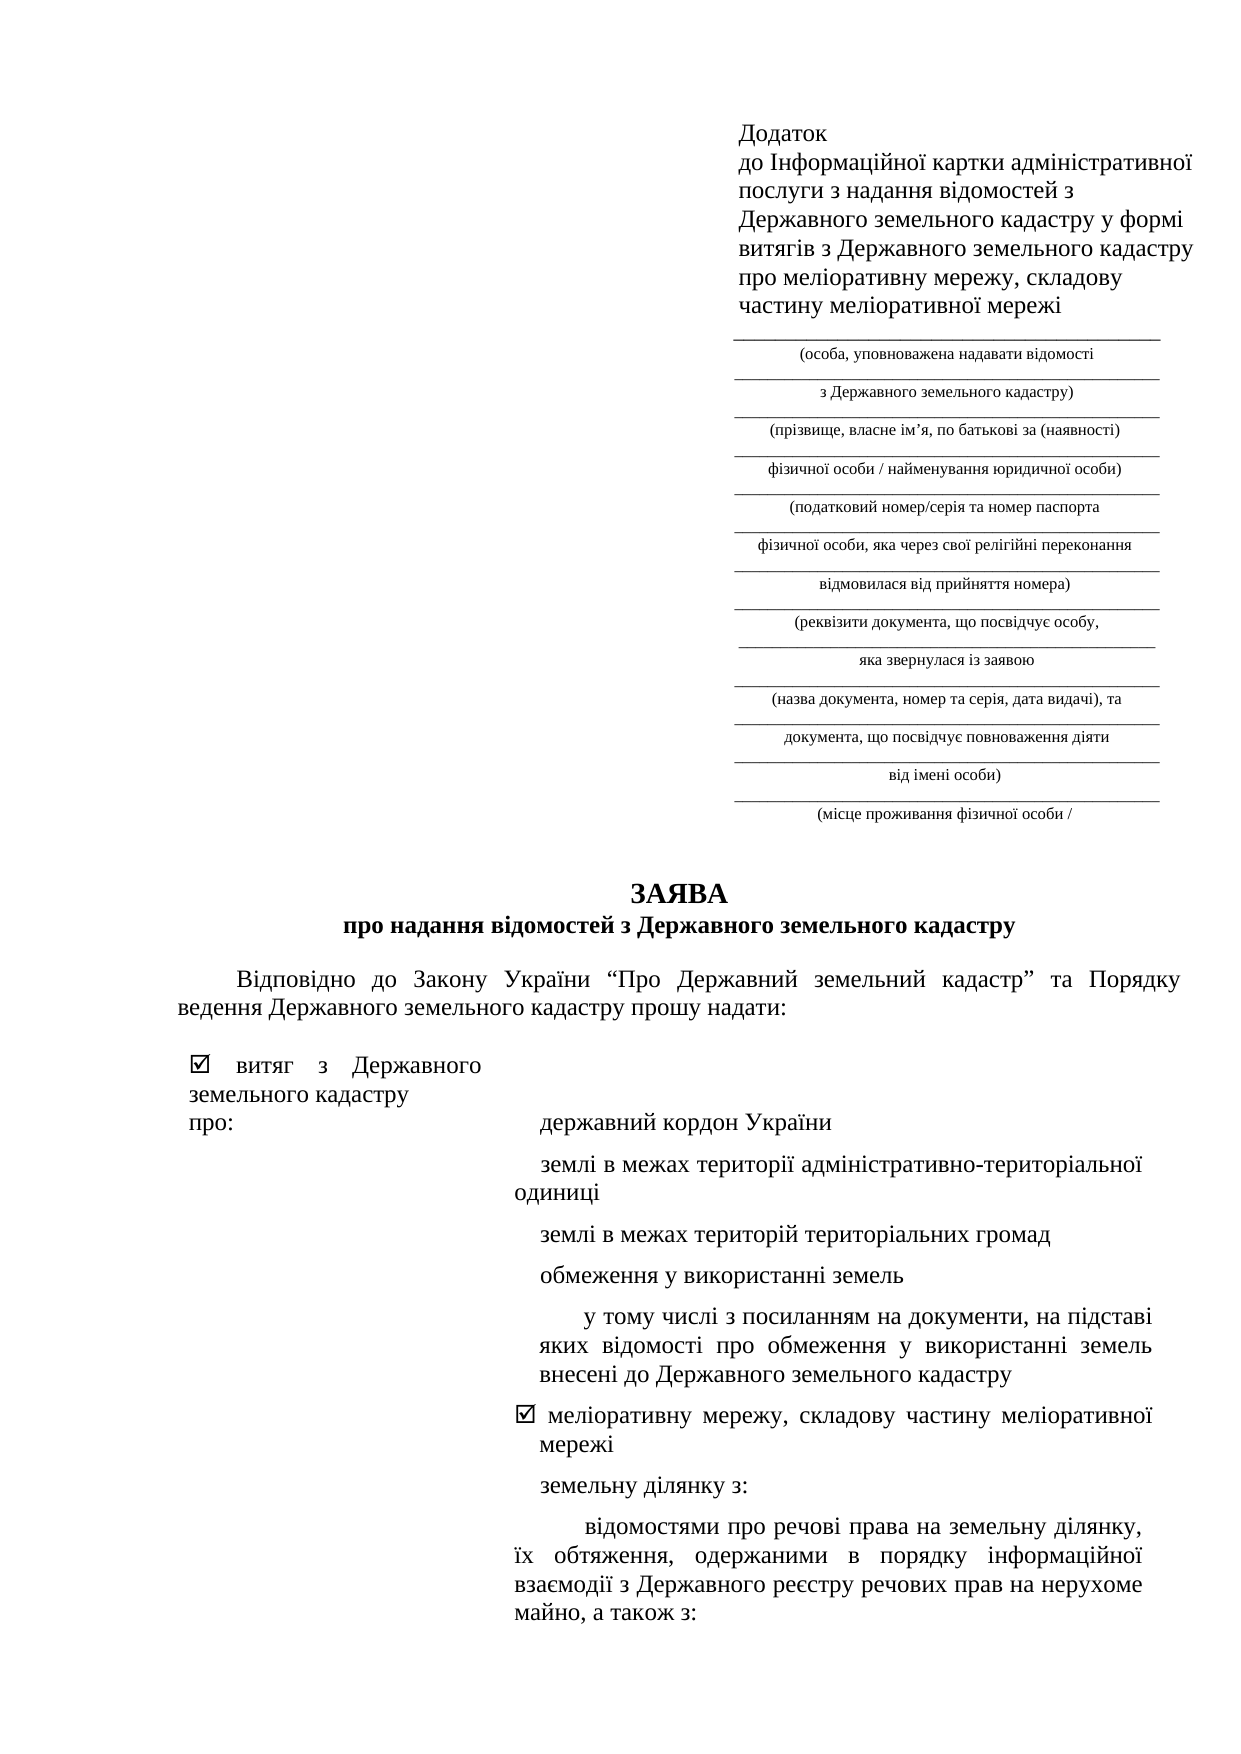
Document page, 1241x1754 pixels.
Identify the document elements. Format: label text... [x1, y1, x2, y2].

text Відповідно до Закону України “Про Державний земельний кадастр” та Порядку ведення Державного земельного кадастру прошу надати: [177, 964, 1181, 1021]
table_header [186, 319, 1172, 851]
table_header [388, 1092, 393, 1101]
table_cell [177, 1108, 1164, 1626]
text ЗАЯВА про надання відомостей з Державного земельного кадастру [177, 876, 1181, 939]
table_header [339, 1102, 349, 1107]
text Додаток [738, 118, 1196, 147]
text до Інформаційної картки адміністративної послуги з надання відомостей з Державного земельного кадастру у формі витягів з Державного земельного кадастру про меліоративну мережу, складову частину меліоративної мережі [738, 147, 1196, 319]
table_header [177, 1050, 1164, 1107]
